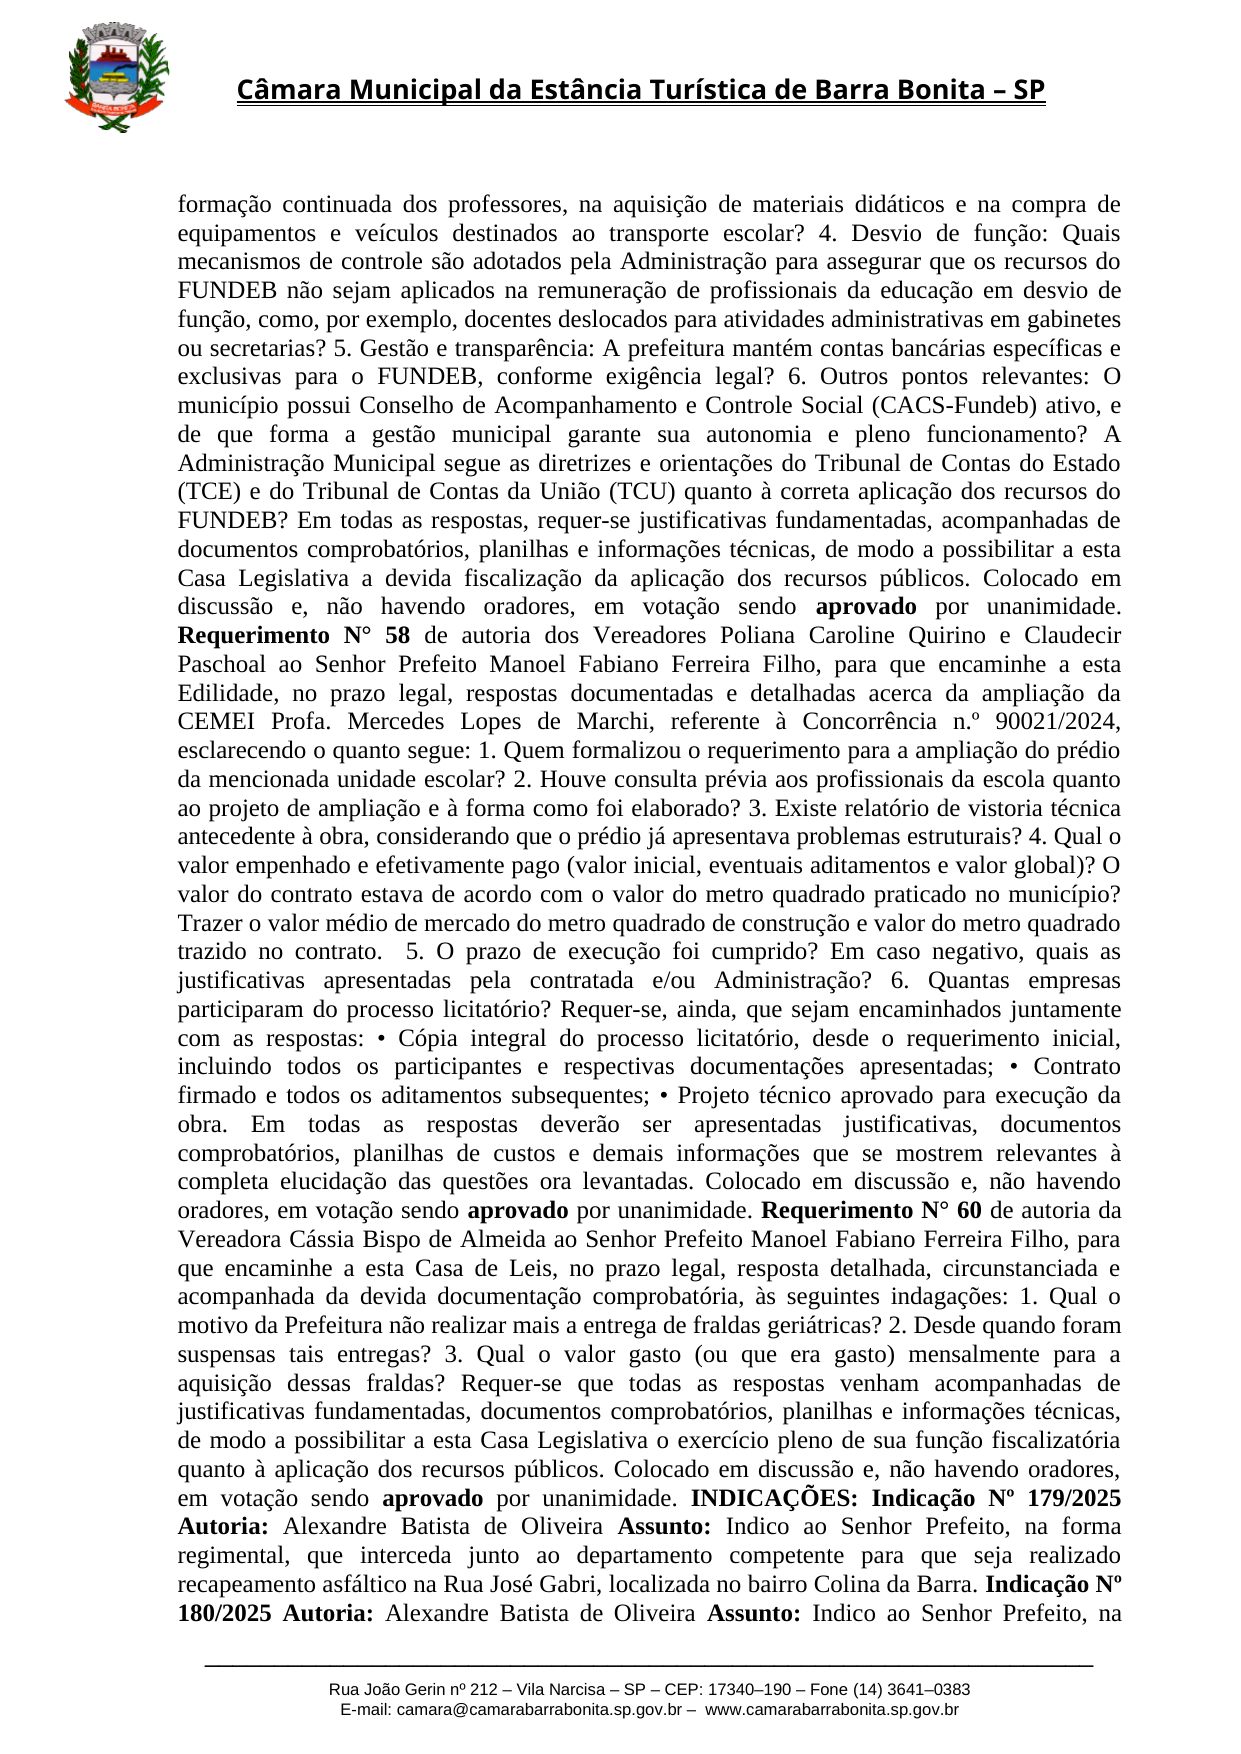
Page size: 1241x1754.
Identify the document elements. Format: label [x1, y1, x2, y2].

text [177, 189, 1122, 1626]
